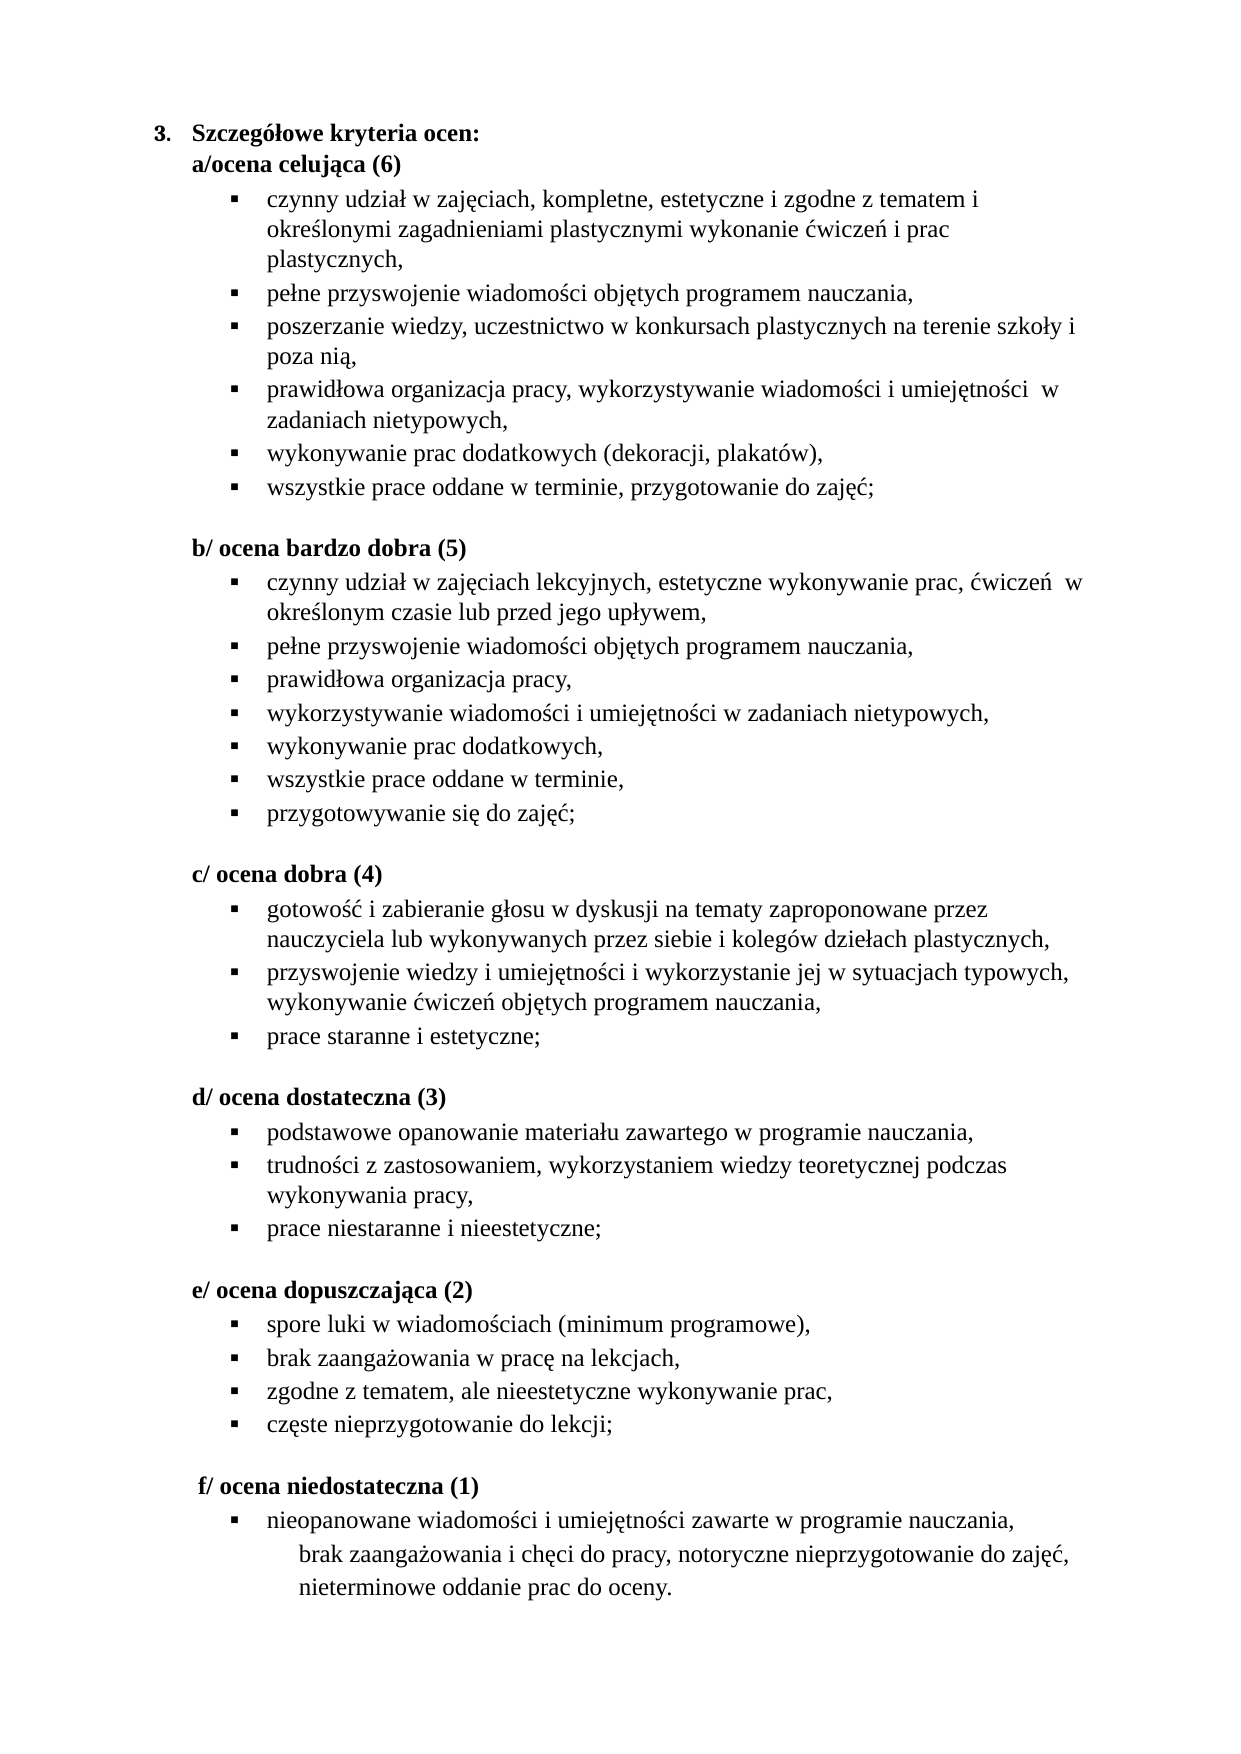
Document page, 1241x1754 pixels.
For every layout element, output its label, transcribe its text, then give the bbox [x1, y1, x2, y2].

list prace niestaranne i nieestetyczne; [229, 1213, 1091, 1242]
list przyswojenie wiedzy i umiejętności i wykorzystanie jej w sytuacjach typowych, wykonywanie ćwiczeń objętych programem nauczania, [229, 957, 1091, 1016]
list Szczegółowe kryteria ocen: [154, 118, 1122, 147]
list wszystkie prace oddane w terminie, [229, 764, 1091, 793]
list pełne przyswojenie wiadomości objętych programem nauczania, [229, 278, 1091, 306]
text c/ ocena dobra (4) [192, 859, 1122, 888]
text  nieterminowe oddanie prac do oceny. [267, 1572, 1091, 1601]
list podstawowe opanowanie materiału zawartego w programie nauczania, [229, 1117, 1091, 1145]
list nieopanowane wiadomości i umiejętności zawarte w programie nauczania, [229, 1505, 1091, 1534]
list brak zaangażowania w pracę na lekcjach, [229, 1343, 1091, 1371]
list zgodne z tematem, ale nieestetyczne wykonywanie prac, [229, 1376, 1091, 1405]
list gotowość i zabieranie głosu w dyskusji na tematy zaproponowane przez nauczyciela lub wykonywanych przez siebie i kolegów dziełach plastycznych, [229, 894, 1091, 953]
text e/ ocena dopuszczająca (2) [192, 1275, 1122, 1303]
list poszerzanie wiedzy, uczestnictwo w konkursach plastycznych na terenie szkoły i poza nią, [229, 311, 1091, 370]
list wykonywanie prac dodatkowych, [229, 731, 1091, 760]
list prace staranne i estetyczne; [229, 1021, 1091, 1049]
list spore luki w wiadomościach (minimum programowe), [229, 1309, 1091, 1338]
list wykonywanie prac dodatkowych (dekoracji, plakatów), [229, 438, 1091, 467]
text b/ ocena bardzo dobra (5) [192, 533, 1122, 562]
text  brak zaangażowania i chęci do pracy, notoryczne nieprzygotowanie do zajęć, [267, 1539, 1091, 1567]
text d/ ocena dostateczna (3) [192, 1082, 1122, 1111]
list czynny udział w zajęciach lekcyjnych, estetyczne wykonywanie prac, ćwiczeń w określonym czasie lub przed jego upływem, [229, 567, 1091, 626]
list czynny udział w zajęciach, kompletne, estetyczne i zgodne z tematem i określonymi zagadnieniami plastycznymi wykonanie ćwiczeń i prac plastycznych, [229, 184, 1091, 273]
list wszystkie prace oddane w terminie, przygotowanie do zajęć; [229, 472, 1091, 500]
list pełne przyswojenie wiadomości objętych programem nauczania, [229, 631, 1091, 659]
list prawidłowa organizacja pracy, wykorzystywanie wiadomości i umiejętności w zadaniach nietypowych, [229, 374, 1091, 433]
list prawidłowa organizacja pracy, [229, 664, 1091, 693]
list wykorzystywanie wiadomości i umiejętności w zadaniach nietypowych, [229, 698, 1091, 726]
list częste nieprzygotowanie do lekcji; [229, 1409, 1091, 1438]
list trudności z zastosowaniem, wykorzystaniem wiedzy teoretycznej podczas wykonywania pracy, [229, 1150, 1091, 1209]
text f/ ocena niedostateczna (1) [192, 1471, 1122, 1499]
text a/ocena celująca (6) [192, 149, 1122, 178]
list przygotowywanie się do zajęć; [229, 798, 1091, 827]
